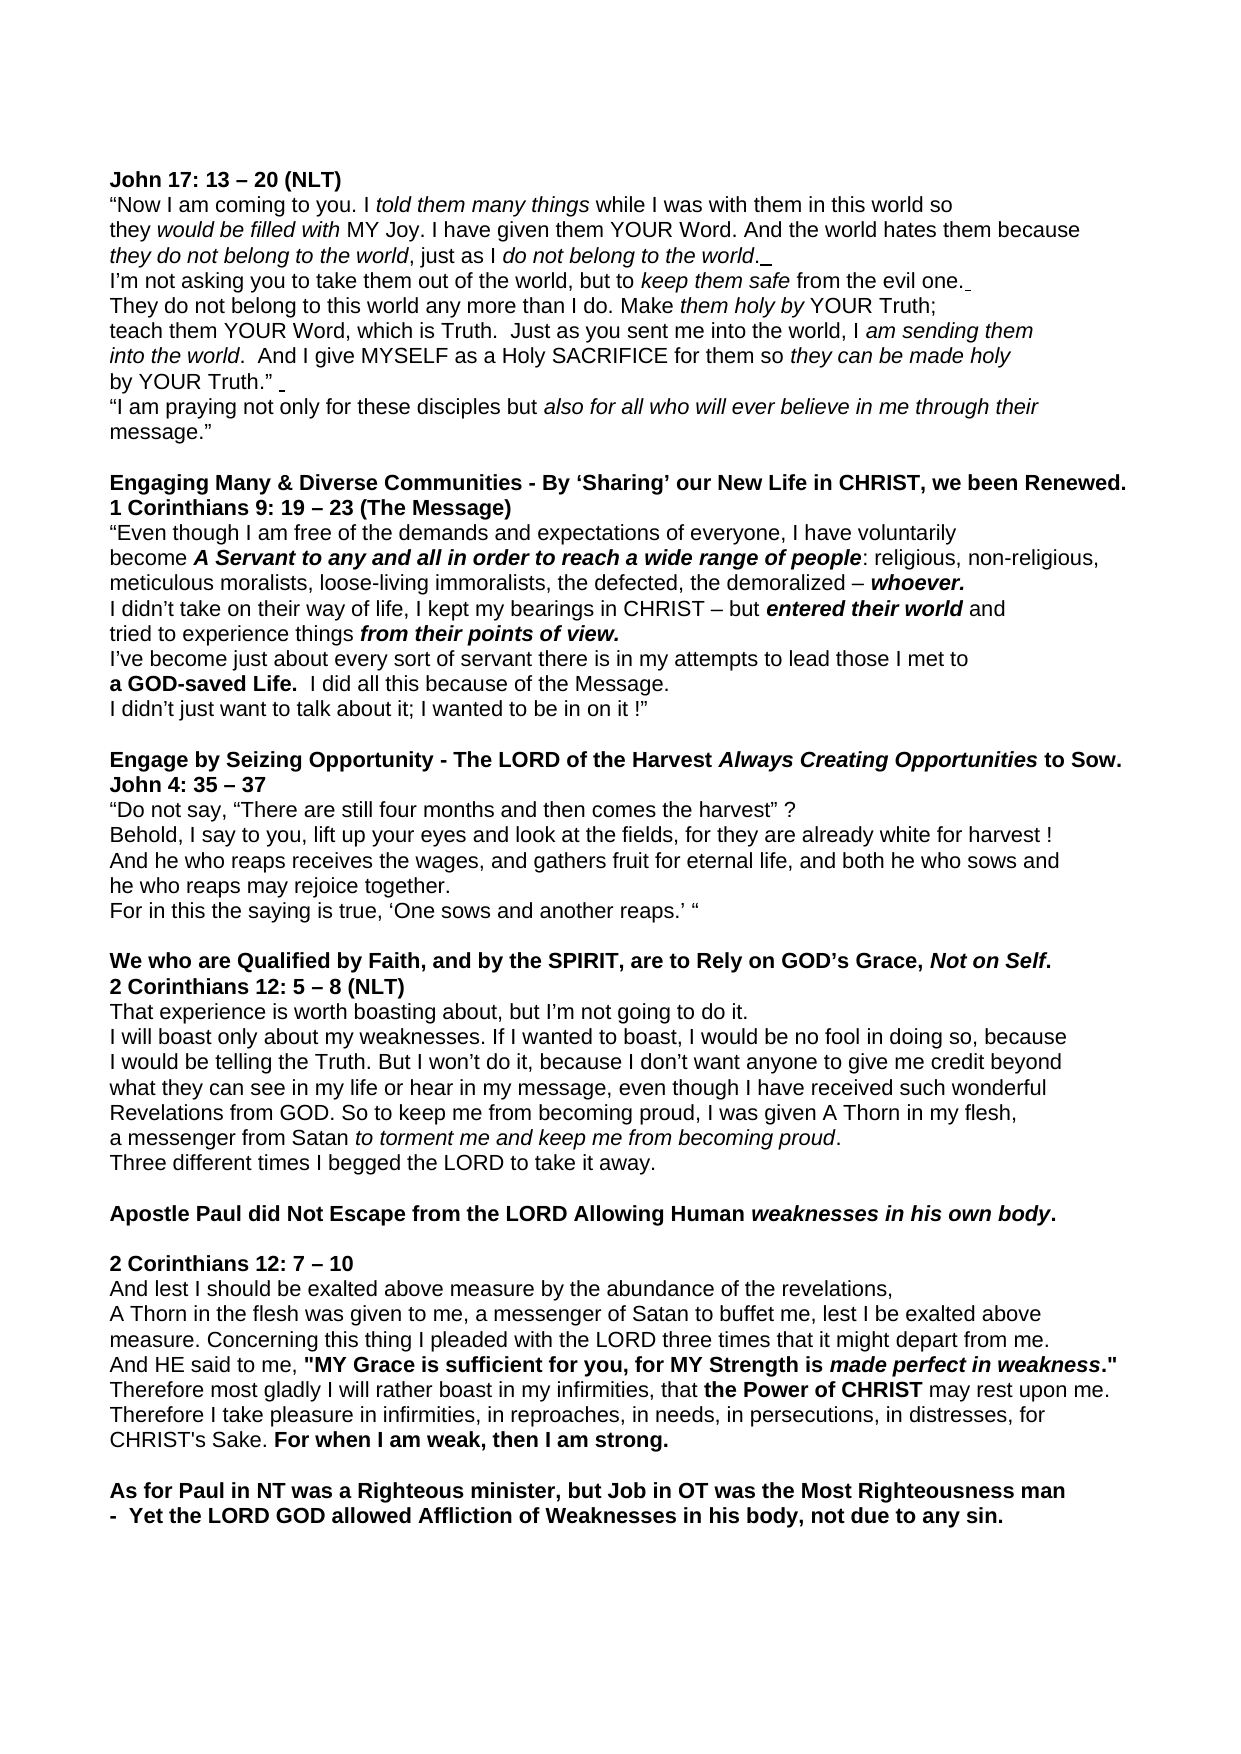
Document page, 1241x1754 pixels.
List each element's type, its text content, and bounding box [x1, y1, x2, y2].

text “Even though I am free of the demands and expectations of everyone, I have voluntarily [109, 520, 1131, 545]
text tried to experience things from their points of view. [109, 621, 1131, 646]
text That experience is worth boasting about, but I’m not going to do it. [109, 999, 1131, 1024]
text teach them YOUR Word, which is Truth. Just as you sent me into the world, I am sending them [109, 318, 1131, 343]
text Three different times I begged the LORD to take it away. [109, 1150, 1131, 1175]
text I’m not asking you to take them out of the world, but to keep them safe from the evil one. [109, 268, 1131, 293]
text A Thorn in the flesh was given to me, a messenger of Satan to buffet me, lest I be exalted above measure. Concerning this thing I pleaded with the LORD three times that it might depart from me. [109, 1301, 1131, 1352]
text “Now I am coming to you. I told them many things while I was with them in this world so [109, 192, 1131, 217]
text Apostle Paul did Not Escape from the LORD Allowing Human weaknesses in his own body. [109, 1201, 1131, 1226]
text For in this the saying is true, ‘One sows and another reaps.’ “ [109, 898, 1131, 923]
text I didn’t just want to talk about it; I wanted to be in on it !” [109, 696, 1131, 722]
text into the world. And I give MYSELF as a Holy SACRIFICE for them so they can be made holy [109, 343, 1131, 369]
text And lest I should be exalted above measure by the abundance of the revelations, [109, 1276, 1131, 1301]
text They do not belong to this world any more than I do. Make them holy by YOUR Truth; [109, 293, 1131, 318]
text And HE said to me, "MY Grace is sufficient for you, for MY Strength is made perfect in weakness." [109, 1352, 1131, 1377]
text “I am praying not only for these disciples but also for all who will ever believe in me through their message.” [109, 394, 1131, 444]
text We who are Qualified by Faith, and by the SPIRIT, are to Rely on GOD’s Grace, Not on Self. [109, 948, 1131, 974]
text a messenger from Satan to torment me and keep me from becoming proud. [109, 1125, 1131, 1150]
text 2 Corinthians 12: 5 – 8 (NLT) [109, 974, 1131, 999]
text I would be telling the Truth. But I won’t do it, because I don’t want anyone to give me credit beyond [109, 1049, 1131, 1074]
text And he who reaps receives the wages, and gathers fruit for eternal life, and both he who sows and [109, 848, 1131, 873]
text Engaging Many & Diverse Communities - By ‘Sharing’ our New Life in CHRIST, we been Renewed. [109, 469, 1131, 495]
text Engage by Seizing Opportunity - The LORD of the Harvest Always Creating Opportunities to Sow. [109, 747, 1131, 772]
text John 17: 13 – 20 (NLT) [109, 167, 1131, 192]
text - Yet the LORD GOD allowed Affliction of Weaknesses in his body, not due to any sin. [109, 1503, 1131, 1528]
text 1 Corinthians 9: 19 – 23 (The Message) [109, 495, 1131, 520]
text “Do not say, “There are still four months and then comes the harvest” ? [109, 797, 1131, 822]
text by YOUR Truth.” [109, 369, 1131, 394]
text John 4: 35 – 37 [109, 772, 1131, 797]
text 2 Corinthians 12: 7 – 10 [109, 1251, 1131, 1276]
text Therefore most gladly I will rather boast in my infirmities, that the Power of CHRIST may rest upon me. Therefore I take pleasure in infirmities, in reproaches, in needs, in persecutions, in distresses, for CHRIST's Sake. For when I am weak, then I am strong. [109, 1377, 1131, 1453]
text Behold, I say to you, lift up your eyes and look at the fields, for they are already white for harvest ! [109, 822, 1131, 848]
text they would be filled with MY Joy. I have given them YOUR Word. And the world hates them because [109, 217, 1131, 243]
text become A Servant to any and all in order to reach a wide range of people: religious, non-religious, meticulous moralists, loose-living immoralists, the defected, the demoralized – whoever. [109, 545, 1131, 596]
text I will boast only about my weaknesses. If I wanted to boast, I would be no fool in doing so, because [109, 1024, 1131, 1049]
text they do not belong to the world, just as I do not belong to the world. [109, 243, 1131, 268]
text what they can see in my life or hear in my message, even though I have received such wonderful Revelations from GOD. So to keep me from becoming proud, I was given A Thorn in my flesh, [109, 1074, 1131, 1125]
text As for Paul in NT was a Righteous minister, but Job in OT was the Most Righteousness man [109, 1478, 1131, 1503]
text he who reaps may rejoice together. [109, 873, 1131, 898]
text I didn’t take on their way of life, I kept my bearings in CHRIST – but entered their world and [109, 596, 1131, 621]
text a GOD-saved Life. I did all this because of the Message. [109, 671, 1131, 696]
text I’ve become just about every sort of servant there is in my attempts to lead those I met to [109, 646, 1131, 671]
